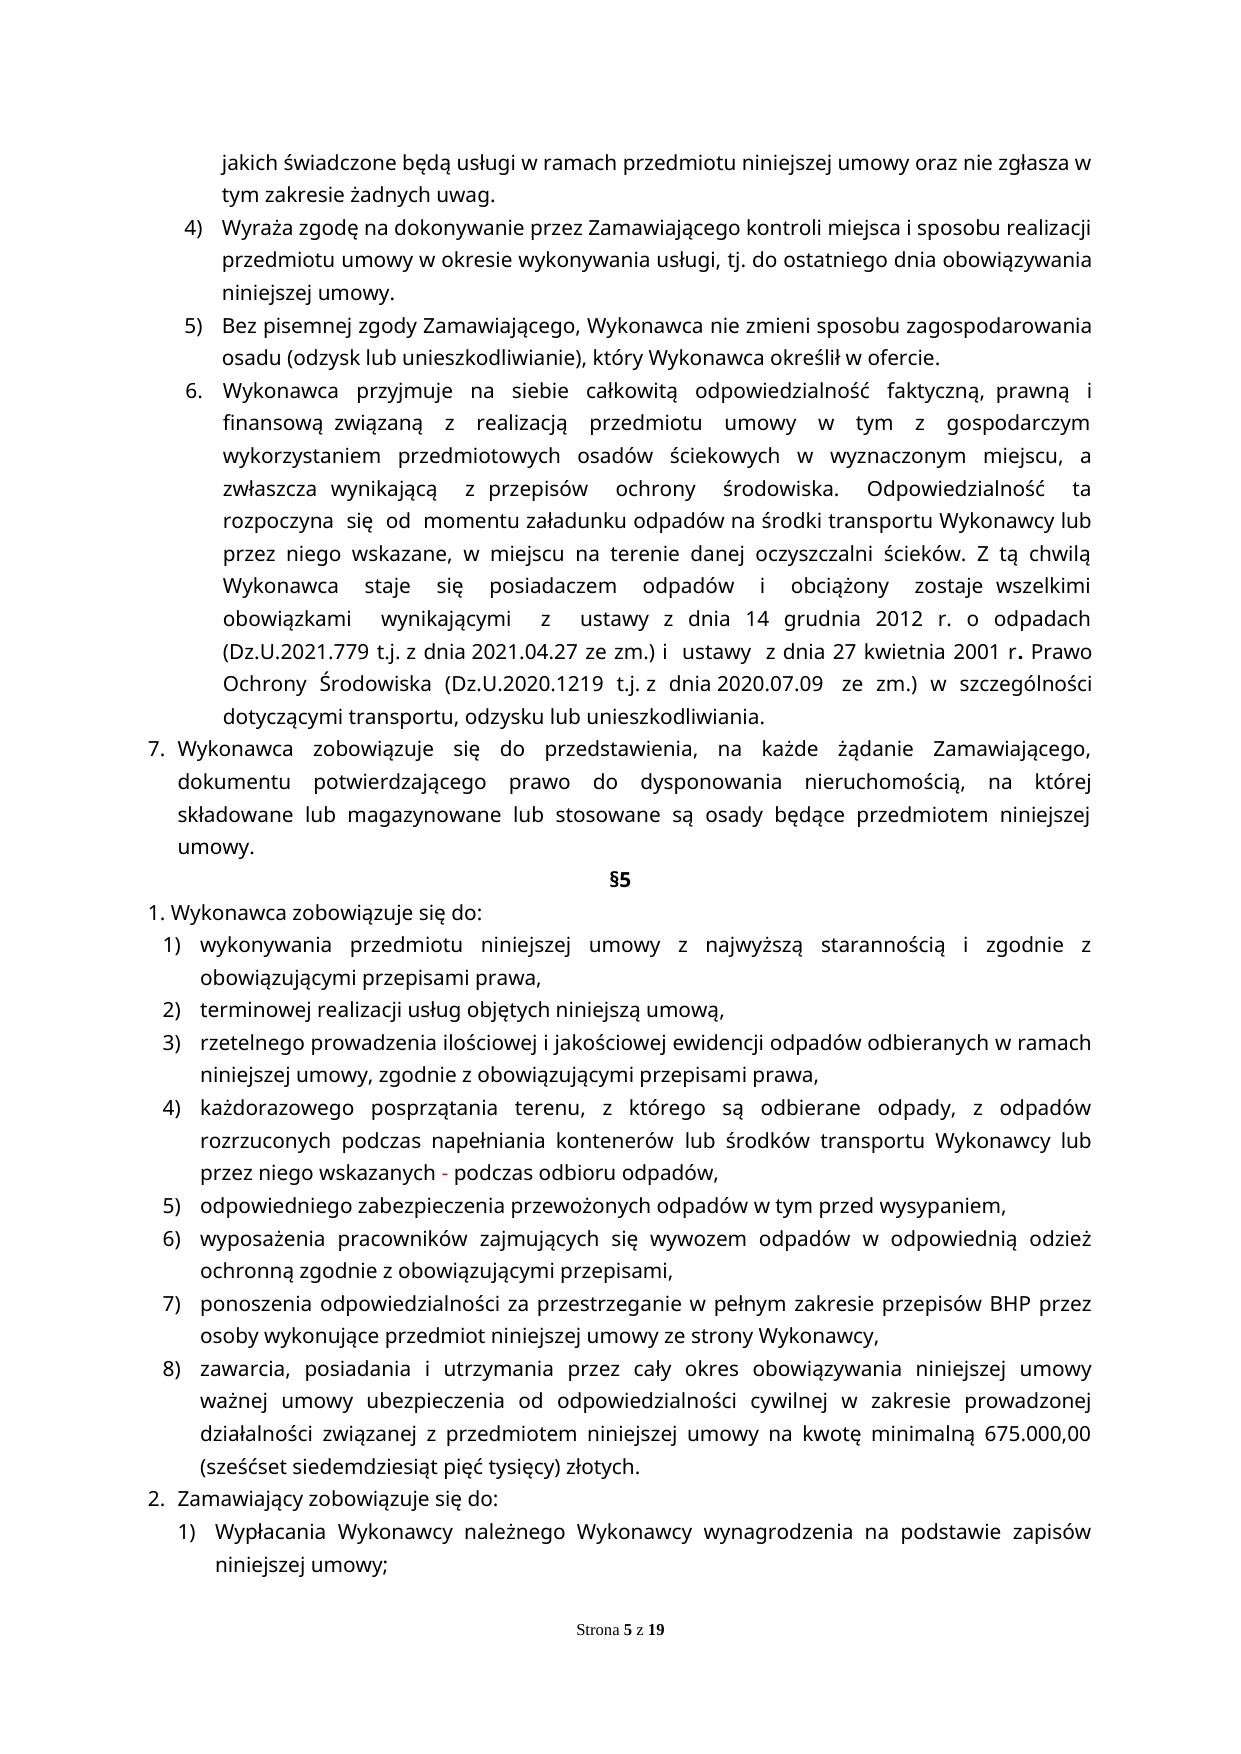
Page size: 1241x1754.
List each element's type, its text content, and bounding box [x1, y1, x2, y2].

list rzetelnego prowadzenia ilościowej i jakościowej ewidencji odpadów odbieranych w ramach niniejszej umowy, zgodnie z obowiązującymi przepisami prawa, [162, 1028, 1092, 1089]
list odpowiedniego zabezpieczenia przewożonych odpadów w tym przed wysypaniem, [162, 1191, 1092, 1219]
list Wykonawca zobowiązuje się do przedstawienia, na każde żądanie Zamawiającego, dokumentu potwierdzającego prawo do dysponowania nieruchomością, na której składowane lub magazynowane lub stosowane są osady będące przedmiotem niniejszej umowy. [148, 734, 1092, 861]
list każdorazowego posprzątania terenu, z którego są odbierane odpady, z odpadów rozrzuconych podczas napełniania kontenerów lub środków transportu Wykonawcy lub przez niego wskazanych - podczas odbioru odpadów, [162, 1093, 1092, 1187]
list Bez pisemnej zgody Zamawiającego, Wykonawca nie zmieni sposobu zagospodarowania osadu (odzysk lub unieszkodliwianie), który Wykonawca określił w ofercie. [184, 311, 1092, 372]
text 1. Wykonawca zobowiązuje się do: [148, 898, 1092, 926]
text §5 [148, 865, 1092, 893]
list ponoszenia odpowiedzialności za przestrzeganie w pełnym zakresie przepisów BHP przez osoby wykonujące przedmiot niniejszej umowy ze strony Wykonawcy, [162, 1289, 1092, 1350]
list Zamawiający zobowiązuje się do: [148, 1484, 1092, 1513]
list Wyraża zgodę na dokonywanie przez Zamawiającego kontroli miejsca i sposobu realizacji przedmiotu umowy w okresie wykonywania usługi, tj. do ostatniego dnia obowiązywania niniejszej umowy. [184, 213, 1092, 307]
list wyposażenia pracowników zajmujących się wywozem odpadów w odpowiednią odzież ochronną zgodnie z obowiązującymi przepisami, [162, 1224, 1092, 1285]
list wykonywania przedmiotu niniejszej umowy z najwyższą starannością i zgodnie z obowiązującymi przepisami prawa, [162, 930, 1092, 991]
list Wypłacania Wykonawcy należnego Wykonawcy wynagrodzenia na podstawie zapisów niniejszej umowy; [177, 1517, 1092, 1578]
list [184, 148, 1092, 209]
list Wykonawca przyjmuje na siebie całkowitą odpowiedzialność faktyczną, prawną i finansową związaną z realizacją przedmiotu umowy w tym z gospodarczym wykorzystaniem przedmiotowych osadów ściekowych w wyznaczonym miejscu, a zwłaszcza wynikającą z przepisów ochrony środowiska. Odpowiedzialność ta rozpoczyna się od momentu załadunku odpadów na środki transportu Wykonawcy lub przez niego wskazane, w miejscu na terenie danej oczyszczalni ścieków. Z tą chwilą Wykonawca staje się posiadaczem odpadów i obciążony zostaje wszelkimi obowiązkami wynikającymi z ustawy z dnia 14 grudnia 2012 r. o odpadach (Dz.U.2021.779 t.j. z dnia 2021.04.27 ze zm.) i ustawy z dnia 27 kwietnia 2001 r. Prawo Ochrony Środowiska (Dz.U.2020.1219 t.j. z dnia 2020.07.09 ze zm.) w szczególności dotyczącymi transportu, odzysku lub unieszkodliwiania. [185, 376, 1092, 730]
list terminowej realizacji usług objętych niniejszą umową, [162, 995, 1092, 1024]
list zawarcia, posiadania i utrzymania przez cały okres obowiązywania niniejszej umowy ważnej umowy ubezpieczenia od odpowiedzialności cywilnej w zakresie prowadzonej działalności związanej z przedmiotem niniejszej umowy na kwotę minimalną 675.000,00 (sześćset siedemdziesiąt pięć tysięcy) złotych. [162, 1354, 1092, 1480]
